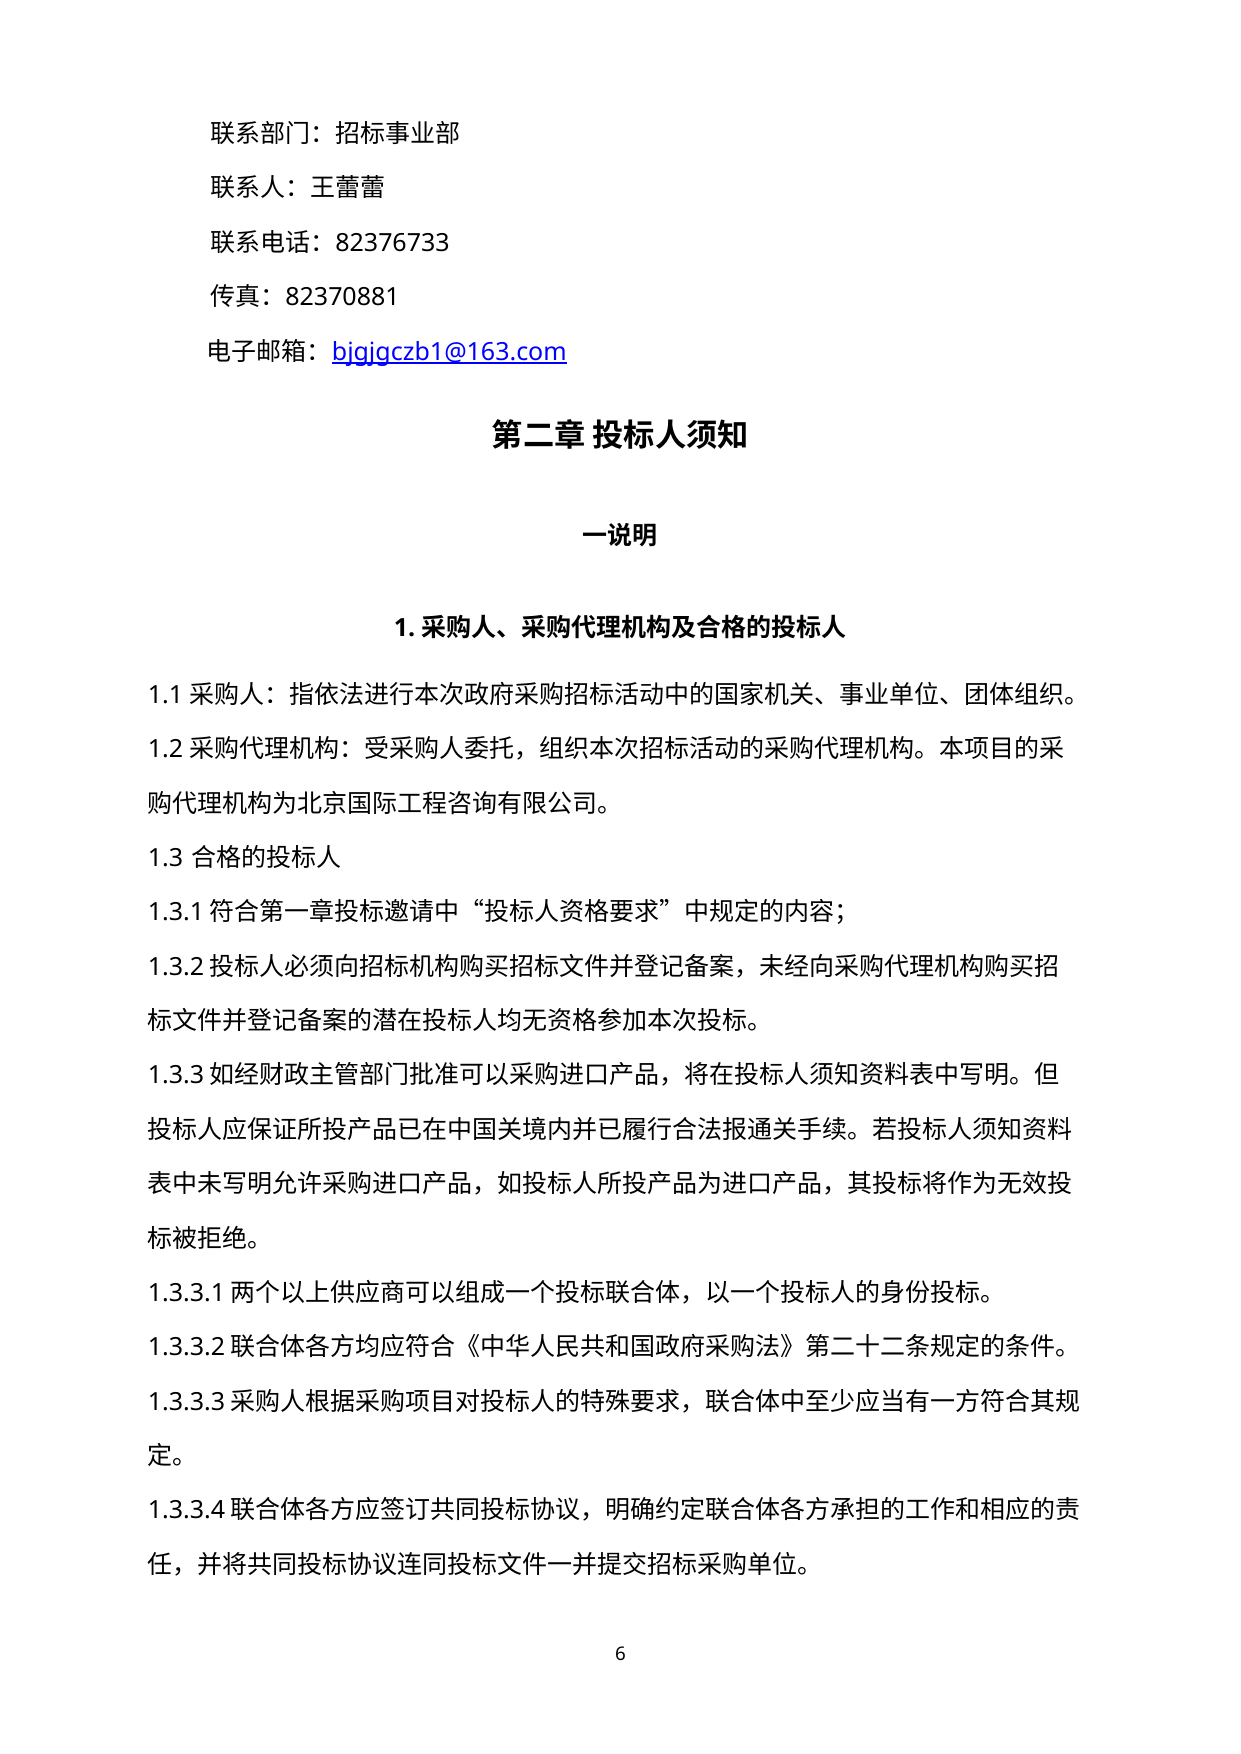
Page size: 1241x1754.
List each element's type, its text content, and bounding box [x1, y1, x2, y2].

text 联系电话：82376733 [148, 222, 1092, 258]
subtitle 1. 采购人、采购代理机构及合格的投标人 [148, 607, 1092, 644]
text 1.3.3.1两个以上供应商可以组成一个投标联合体，以一个投标人的身份投标。 [148, 1272, 1082, 1309]
text 1.3.3.2联合体各方均应符合《中华人民共和国政府采购法》第二十二条规定的条件。 [148, 1327, 1082, 1363]
text 传真：82370881 [148, 277, 1092, 313]
text 1.1 采购人：指依法进行本次政府采购招标活动中的国家机关、事业单位、团体组织。 [148, 674, 1082, 711]
list 合格的投标人 [148, 837, 1082, 874]
text 电子邮箱：bjgjgczb1@163.com [148, 331, 1092, 367]
text 1.3.3.3采购人根据采购项目对投标人的特殊要求，联合体中至少应当有一方符合其规定。 [148, 1381, 1082, 1472]
subtitle 第二章 投标人须知 [148, 410, 1092, 456]
text 1.3.2投标人必须向招标机构购买招标文件并登记备案，未经向采购代理机构购买招标文件并登记备案的潜在投标人均无资格参加本次投标。 [148, 946, 1082, 1037]
text 1.2 采购代理机构：受采购人委托，组织本次招标活动的采购代理机构。本项目的采购代理机构为北京国际工程咨询有限公司。 [148, 729, 1082, 819]
text 1.3.1符合第一章投标邀请中“投标人资格要求”中规定的内容； [148, 892, 1082, 928]
subtitle 一说明 [148, 516, 1092, 552]
text 联系部门：招标事业部 [148, 113, 1092, 150]
text 1.3.3.4联合体各方应签订共同投标协议，明确约定联合体各方承担的工作和相应的责任，并将共同投标协议连同投标文件一并提交招标采购单位。 [148, 1490, 1082, 1581]
text 联系人：王蕾蕾 [148, 168, 1092, 204]
text 1.3.3如经财政主管部门批准可以采购进口产品，将在投标人须知资料表中写明。但投标人应保证所投产品已在中国关境内并已履行合法报通关手续。若投标人须知资料表中未写明允许采购进口产品，如投标人所投产品为进口产品，其投标将作为无效投标被拒绝。 [148, 1055, 1082, 1254]
